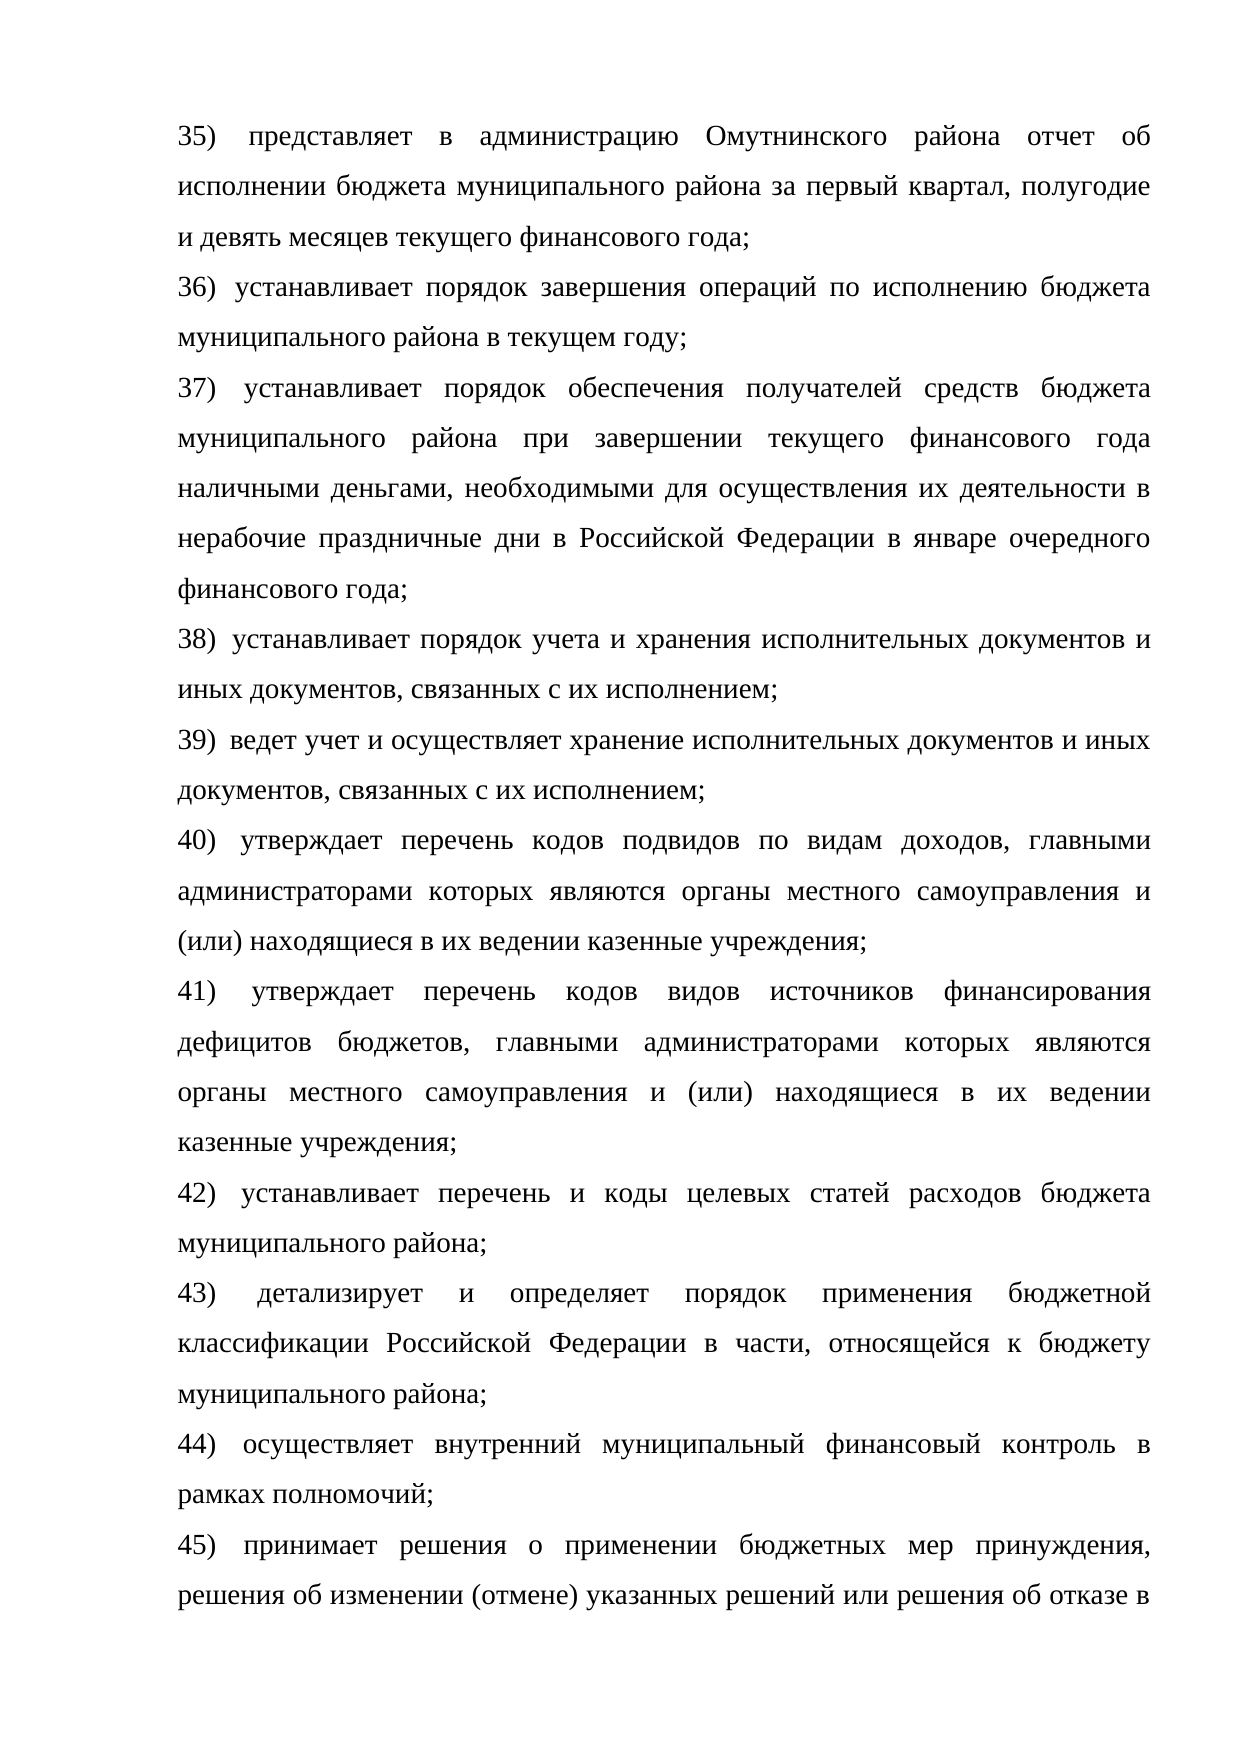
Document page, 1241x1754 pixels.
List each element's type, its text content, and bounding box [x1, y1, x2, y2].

list детализирует и определяет порядок применения бюджетной классификации Российской Федерации в части, относящейся к бюджету муниципального района; [177, 1275, 1152, 1409]
list устанавливает порядок завершения операций по исполнению бюджета муниципального района в текущем году; [177, 269, 1152, 353]
list утверждает перечень кодов видов источников финансирования дефицитов бюджетов, главными администраторами которых являются органы местного самоуправления и (или) находящиеся в их ведении казенные учреждения; [177, 973, 1152, 1158]
list устанавливает порядок обеспечения получателей средств бюджета муниципального района при завершении текущего финансового года наличными деньгами, необходимыми для осуществления их деятельности в нерабочие праздничные дни в Российской Федерации в январе очередного финансового года; [177, 370, 1152, 604]
list устанавливает порядок учета и хранения исполнительных документов и иных документов, связанных с их исполнением; [177, 621, 1152, 705]
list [177, 1527, 1152, 1611]
list осуществляет внутренний муниципальный финансовый контроль в рамках полномочий; [177, 1426, 1152, 1510]
list представляет в администрацию Омутнинского района отчет об исполнении бюджета муниципального района за первый квартал, полугодие и девять месяцев текущего финансового года; [177, 118, 1152, 252]
list утверждает перечень кодов подвидов по видам доходов, главными администраторами которых являются органы местного самоуправления и (или) находящиеся в их ведении казенные учреждения; [177, 822, 1152, 957]
list устанавливает перечень и коды целевых статей расходов бюджета муниципального района; [177, 1175, 1152, 1258]
list ведет учет и осуществляет хранение исполнительных документов и иных документов, связанных с их исполнением; [177, 722, 1152, 806]
